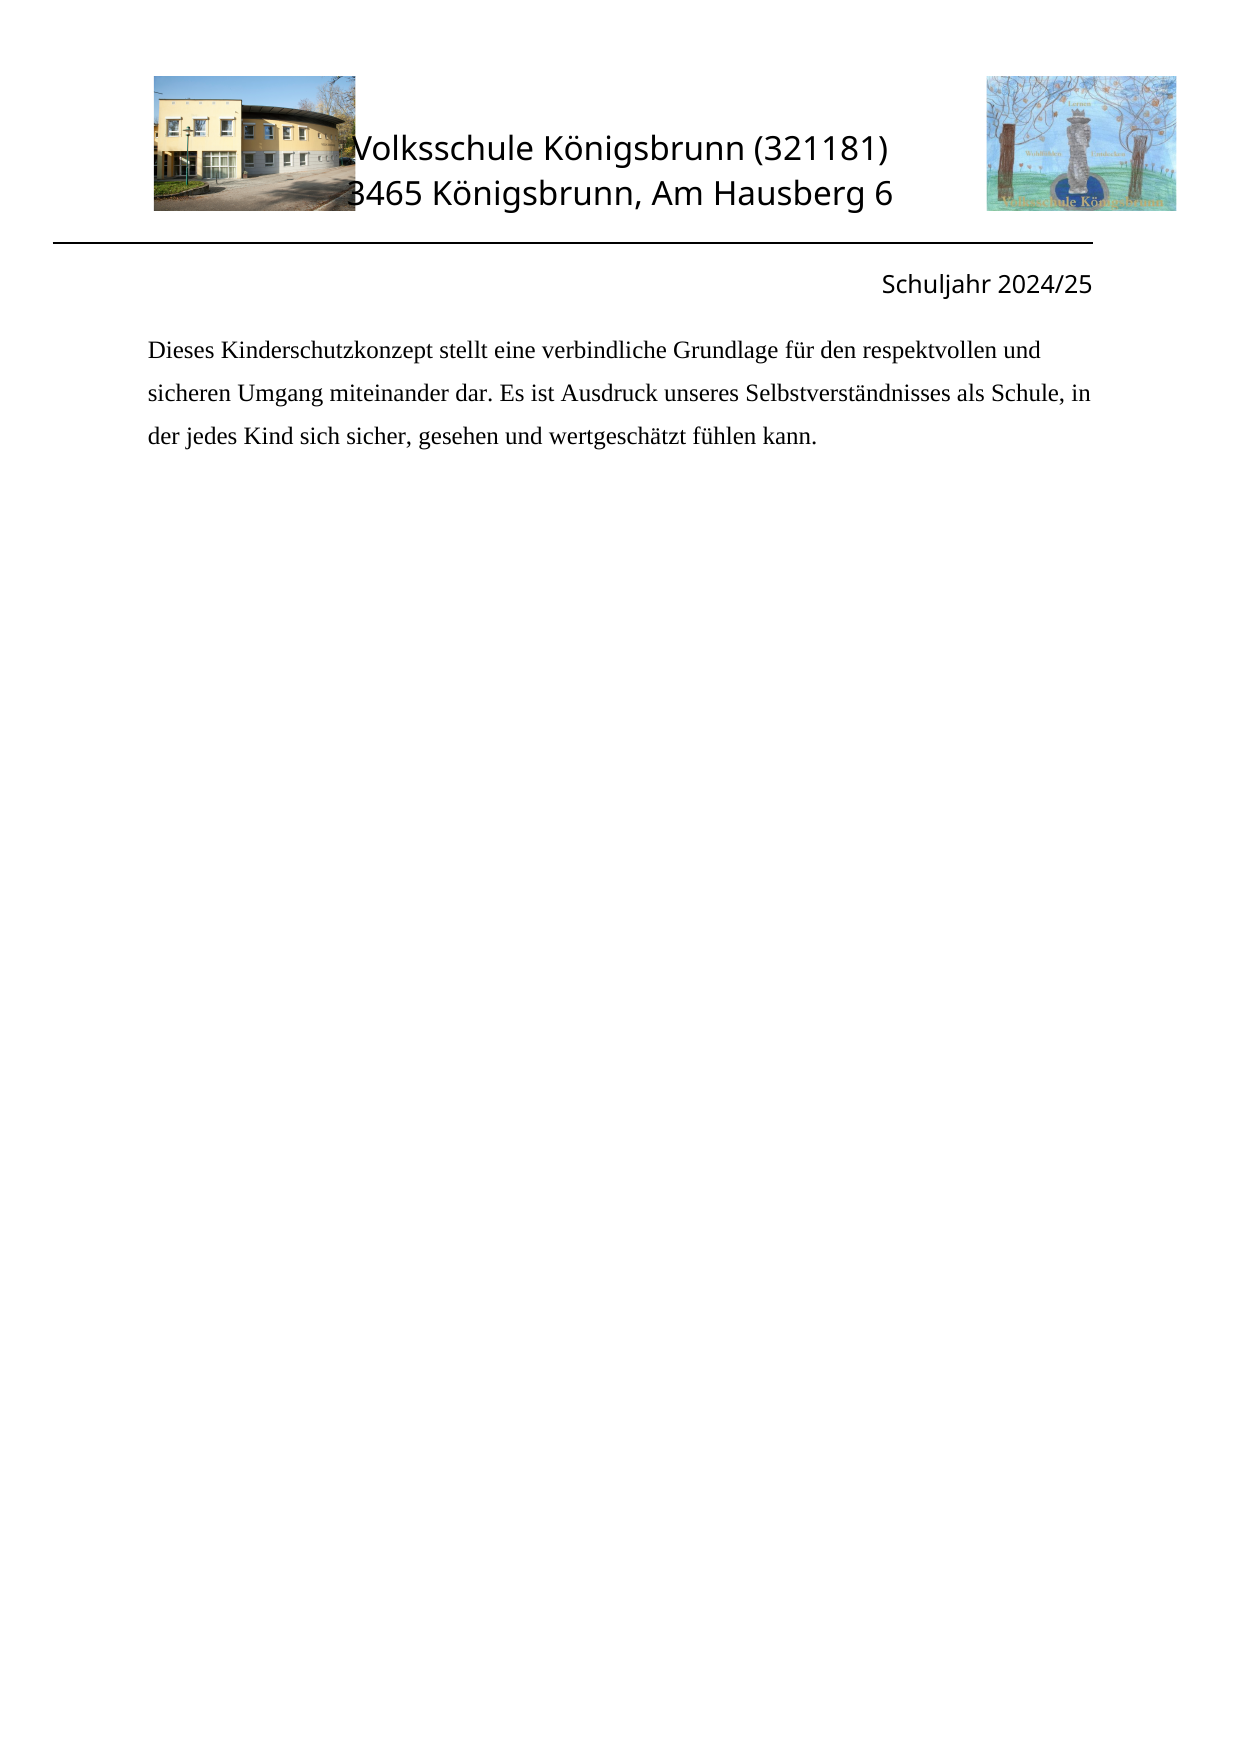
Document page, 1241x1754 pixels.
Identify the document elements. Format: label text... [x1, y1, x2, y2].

picture [986, 76, 1177, 211]
picture [153, 76, 356, 211]
text Dieses Kinderschutzkonzept stellt eine verbindliche Grundlage für den respektvollen und sicheren Umgang miteinander dar. Es ist Ausdruck unseres Selbstverständnisses als Schule, in der jedes Kind sich sicher, gesehen und wertgeschätzt fühlen kann. [148, 335, 1093, 450]
